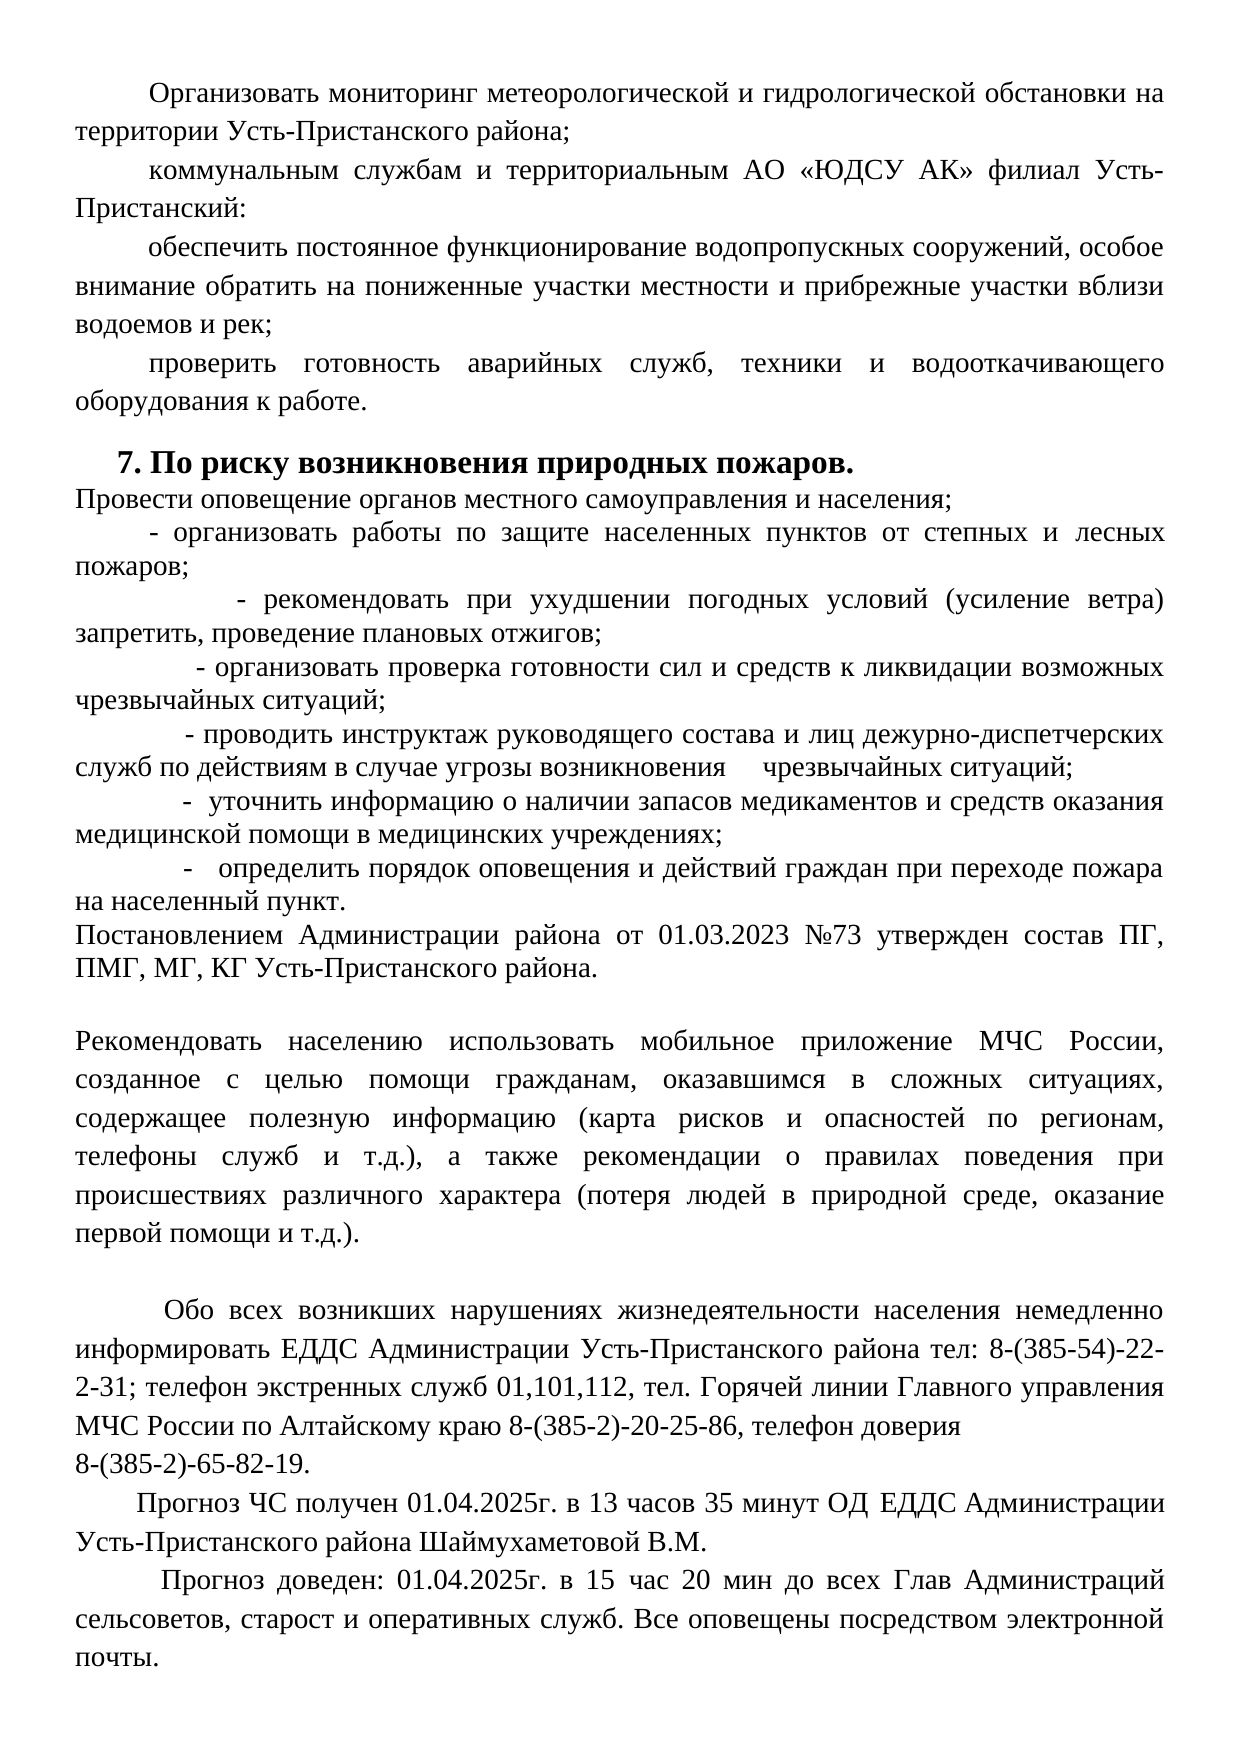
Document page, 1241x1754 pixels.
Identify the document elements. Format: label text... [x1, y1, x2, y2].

text - рекомендовать при ухудшении погодных условий (усиление ветра) запретить, проведение плановых отжигов; [75, 582, 1165, 649]
text Постановлением Администрации района от 01.03.2023 №73 утвержден состав ПГ, ПМГ, МГ, КГ Усть-Пристанского района. [75, 917, 1165, 984]
list проверить готовность аварийных служб, техники и водооткачивающего оборудования к работе. [75, 345, 1165, 417]
list Прогноз ЧС получен 01.04.2025г. в 13 часов 35 минут ОД ЕДДС Администрации Усть-Пристанского района Шаймухаметовой В.М. [75, 1485, 1165, 1557]
text - организовать работы по защите населенных пунктов от степных и лесных пожаров; [75, 514, 1165, 582]
text - организовать проверка готовности сил и средств к ликвидации возможных чрезвычайных ситуаций; [75, 649, 1165, 716]
list 8-(385-2)-65-82-19. [75, 1447, 1165, 1480]
list Рекомендовать населению использовать мобильное приложение МЧС России, созданное с целью помощи гражданам, оказавшимся в сложных ситуациях, содержащее полезную информацию (карта рисков и опасностей по регионам, телефоны служб и т.д.), а также рекомендации о правилах поведения при происшествиях различного характера (потеря людей в природной среде, оказание первой помощи и т.д.). [75, 1023, 1165, 1249]
text - проводить инструктаж руководящего состава и лиц дежурно-диспетчерских служб по действиям в случае угрозы возникновения чрезвычайных ситуаций; [75, 716, 1165, 783]
list коммунальным службам и территориальным АО «ЮДСУ АК» филиал Усть-Пристанский: [75, 152, 1165, 224]
list Организовать мониторинг метеорологической и гидрологической обстановки на территории Усть-Пристанского района; [75, 75, 1165, 147]
list обеспечить постоянное функционирование водопропускных сооружений, особое внимание обратить на пониженные участки местности и прибрежные участки вблизи водоемов и рек; [75, 229, 1165, 340]
text - определить порядок оповещения и действий граждан при переходе пожара на населенный пункт. [75, 850, 1165, 917]
list Прогноз доведен: 01.04.2025г. в 15 час 20 мин до всех Глав Администраций сельсоветов, старост и оперативных служб. Все оповещены посредством электронной почты. [75, 1562, 1165, 1673]
text - уточнить информацию о наличии запасов медикаментов и средств оказания медицинской помощи в медицинских учреждениях; [75, 783, 1165, 850]
text 7. По риску возникновения природных пожаров. [75, 443, 1165, 481]
list Обо всех возникших нарушениях жизнедеятельности населения немедленно информировать ЕДДС Администрации Усть-Пристанского района тел: 8-(385-54)-22-2-31; телефон экстренных служб 01,101,112, тел. Горячей линии Главного управления МЧС России по Алтайскому краю 8-(385-2)-20-25-86, телефон доверия [75, 1292, 1165, 1442]
text Провести оповещение органов местного самоуправления и населения; [75, 481, 1165, 514]
